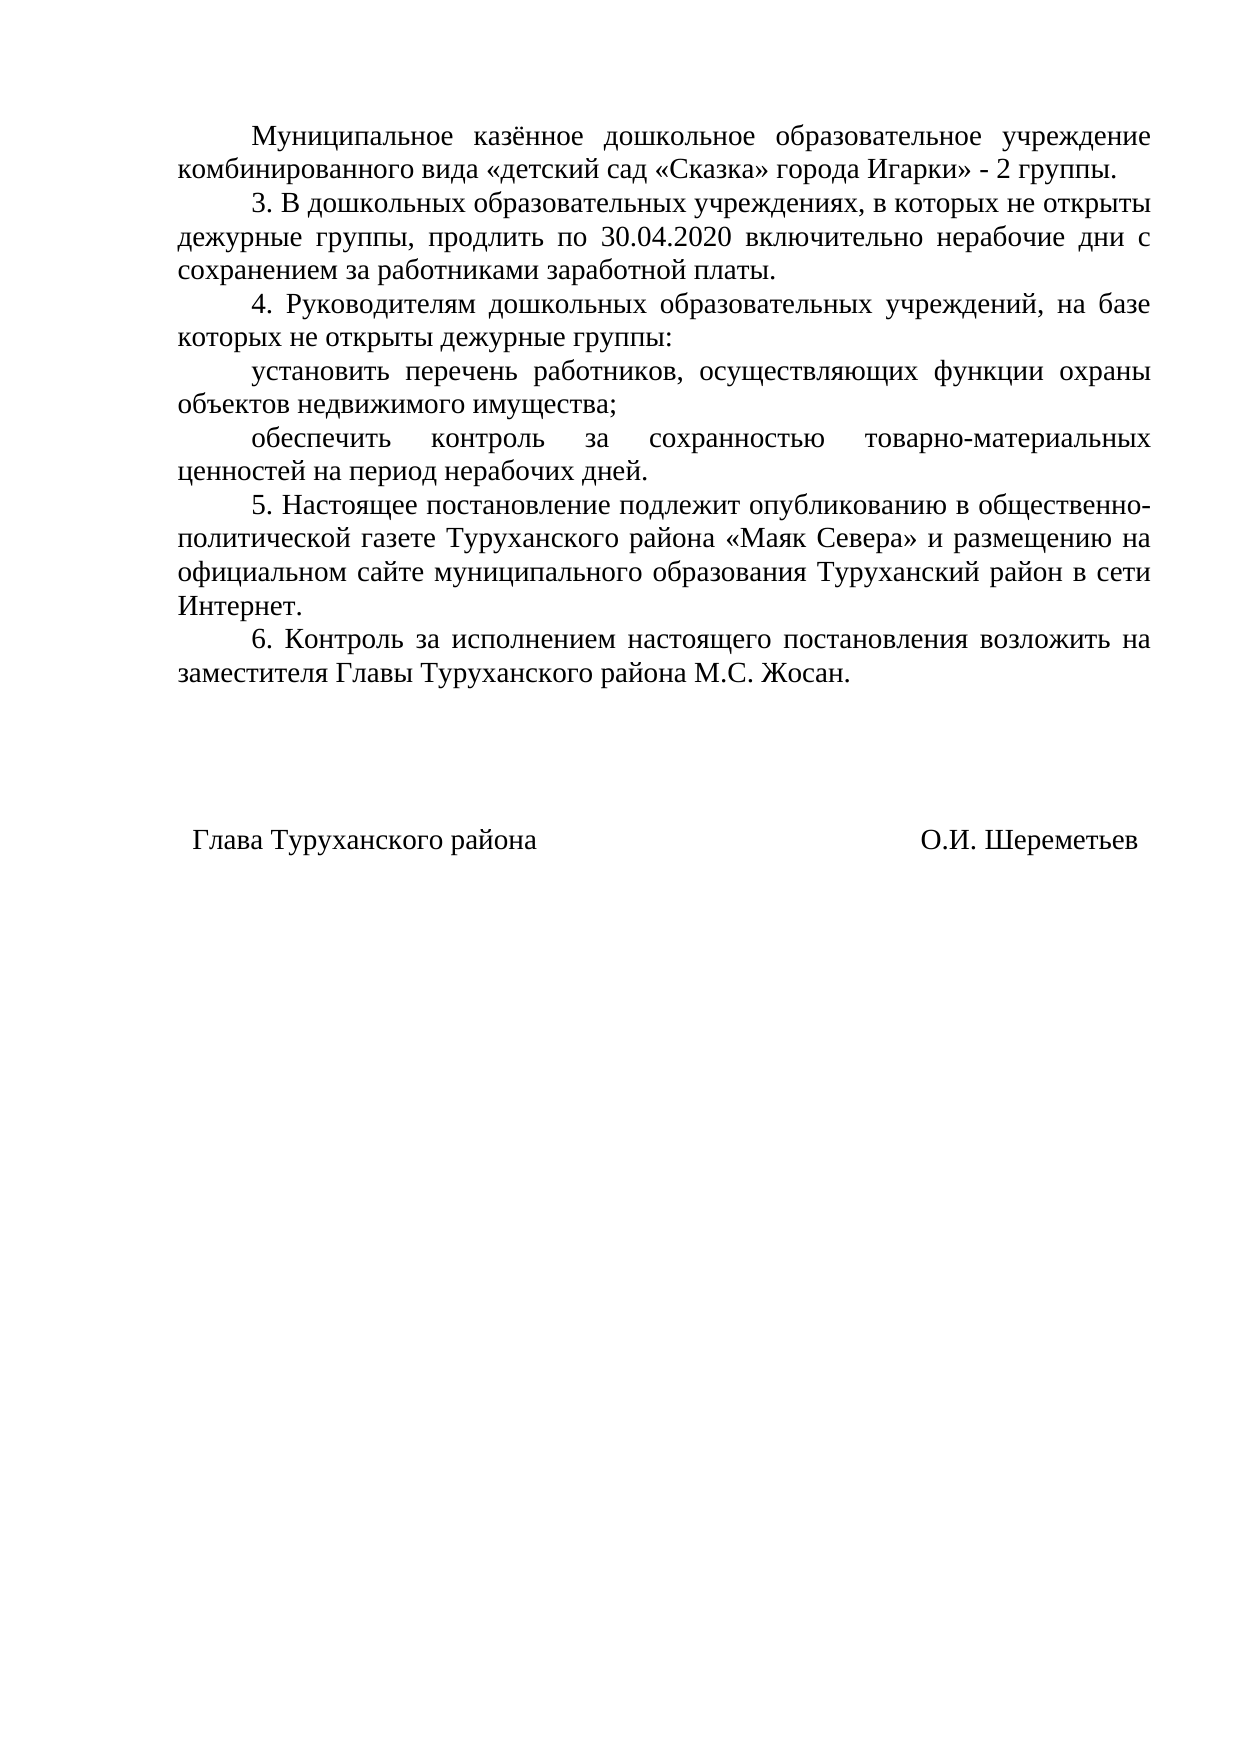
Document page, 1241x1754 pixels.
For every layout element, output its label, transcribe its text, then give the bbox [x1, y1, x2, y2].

text 3. В дошкольных образовательных учреждениях, в которых не открыты дежурные группы, продлить по 30.04.2020 включительно нерабочие дни с сохранением за работниками заработной платы. [177, 185, 1152, 286]
text 6. Контроль за исполнением настоящего постановления возложить на заместителя Главы Туруханского района М.С. Жосан. [177, 621, 1152, 688]
text 5. Настоящее постановление подлежит опубликованию в общественно-политической газете Туруханского района «Маяк Севера» и размещению на официальном сайте муниципального образования Туруханский район в сети Интернет. [177, 487, 1152, 621]
text обеспечить контроль за сохранностью товарно-материальных ценностей на период нерабочих дней. [177, 420, 1152, 487]
text Муниципальное казённое дошкольное образовательное учреждение комбинированного вида «детский сад «Сказка» города Игарки» - 2 группы. [177, 118, 1152, 185]
text Глава Туруханского района О.И. Шереметьев [177, 822, 1152, 856]
text установить перечень работников, осуществляющих функции охраны объектов недвижимого имущества; [177, 353, 1152, 420]
text 4. Руководителям дошкольных образовательных учреждений, на базе которых не открыты дежурные группы: [177, 286, 1152, 353]
